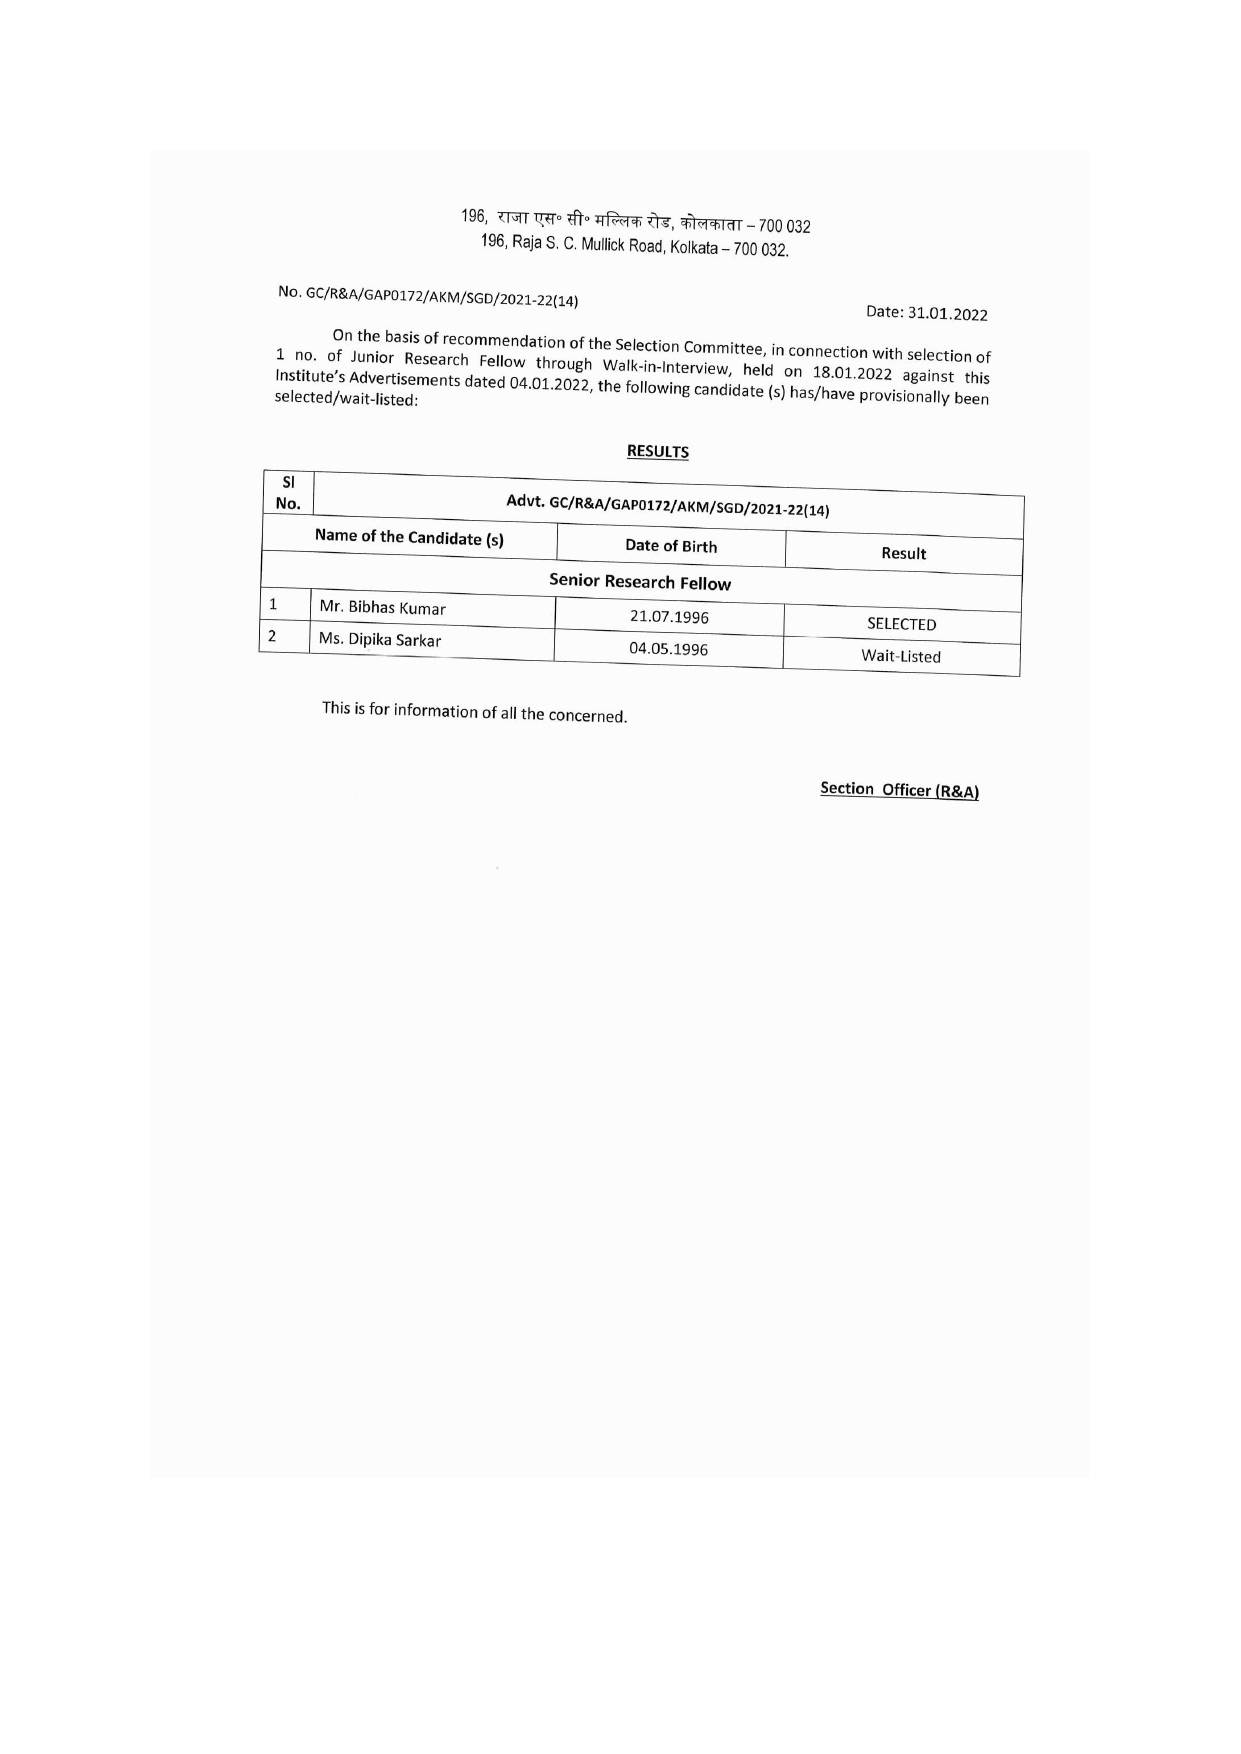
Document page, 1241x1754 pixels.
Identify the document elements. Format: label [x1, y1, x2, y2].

picture [150, 150, 1089, 1478]
